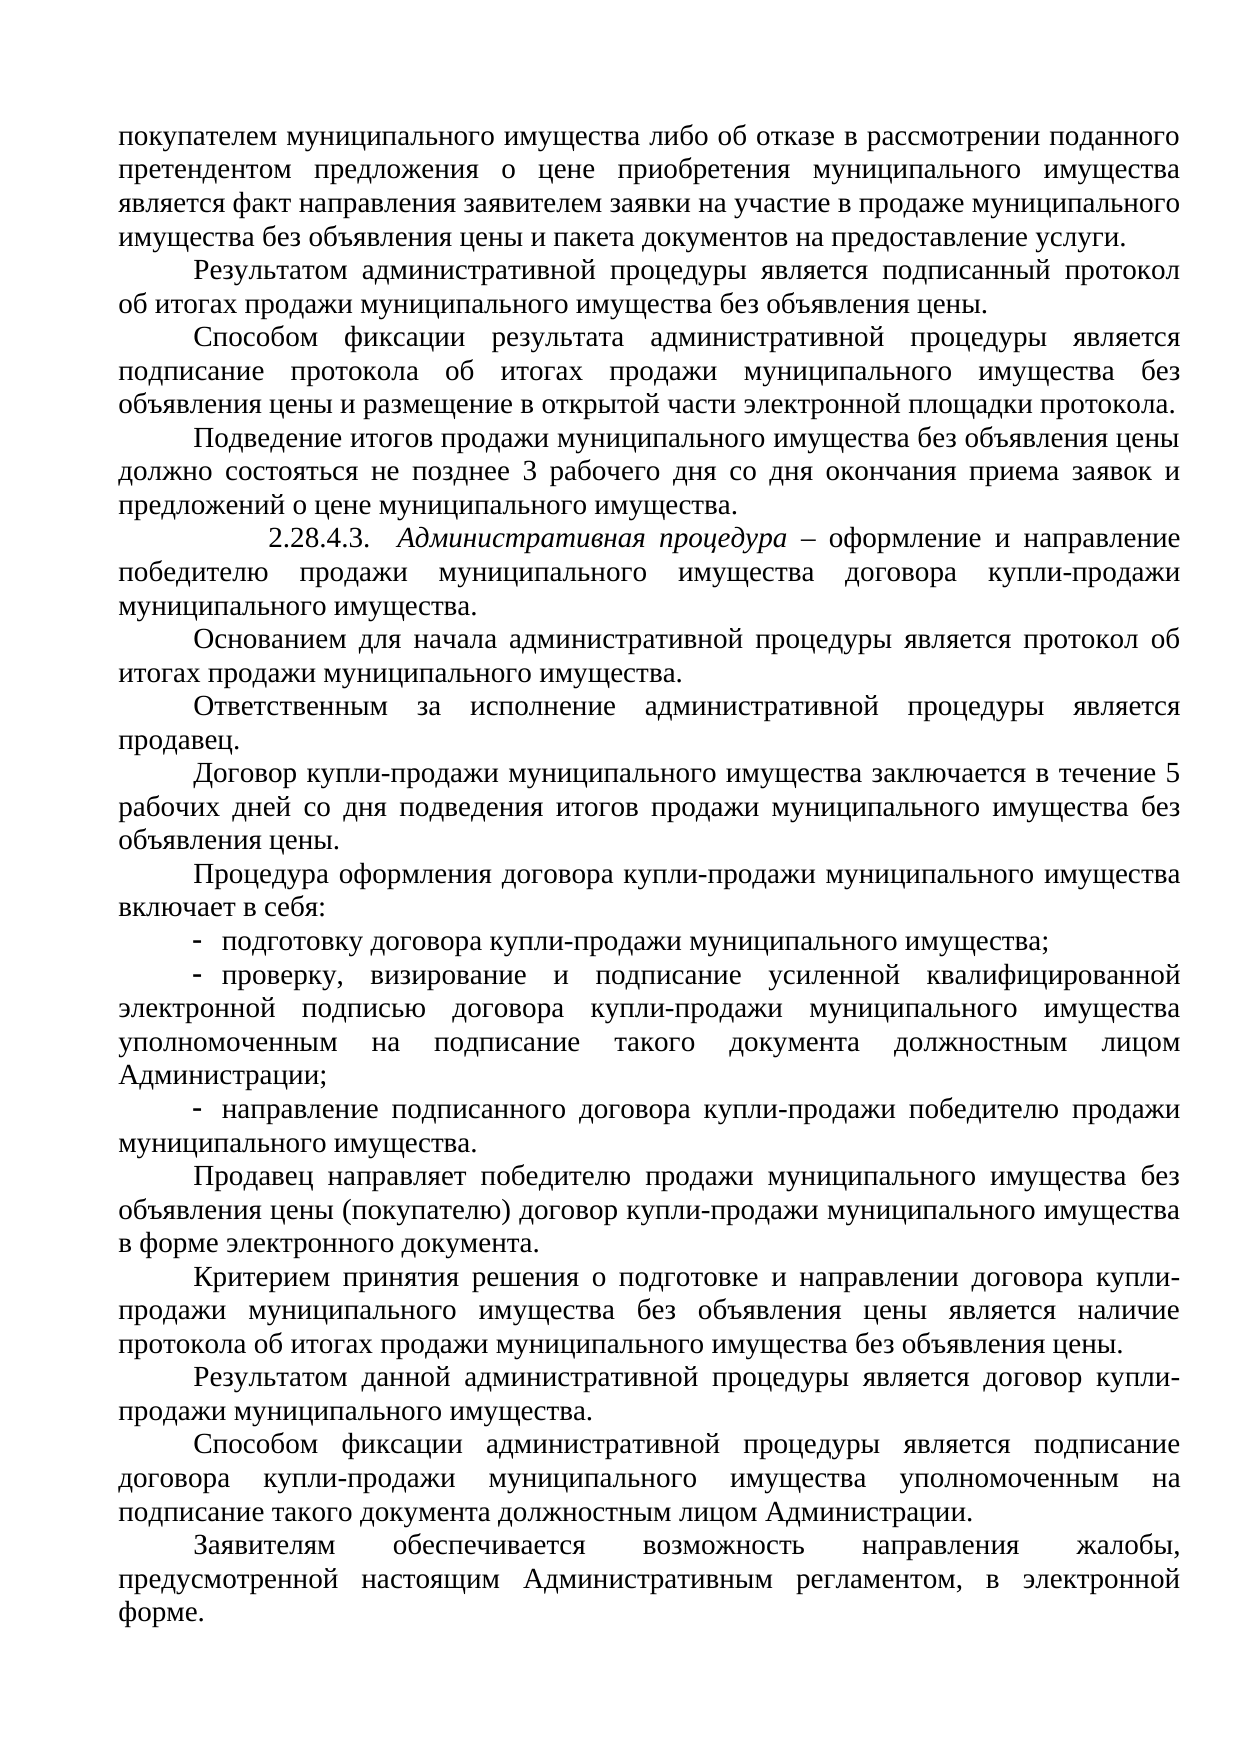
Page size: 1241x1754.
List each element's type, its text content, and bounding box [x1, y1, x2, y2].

text Способом фиксации административной процедуры является подписание договора купли-продажи муниципального имущества уполномоченным на подписание такого документа должностным лицом Администрации. [118, 1427, 1181, 1527]
text Заявителям обеспечивается возможность направления жалобы, предусмотренной настоящим Административным регламентом, в электронной форме. [118, 1527, 1181, 1628]
list подготовку договора купли-продажи муниципального имущества; [118, 923, 1181, 957]
text Результатом административной процедуры является подписанный протокол об итогах продажи муниципального имущества без объявления цены. [118, 252, 1181, 319]
text Подведение итогов продажи муниципального имущества без объявления цены должно состояться не позднее 3 рабочего дня со дня окончания приема заявок и предложений о цене муниципального имущества. [118, 420, 1181, 521]
text Продавец направляет победителю продажи муниципального имущества без объявления цены (покупателю) договор купли-продажи муниципального имущества в форме электронного документа. [118, 1158, 1181, 1259]
text Результатом данной административной процедуры является договор купли-продажи муниципального имущества. [118, 1359, 1181, 1427]
text Процедура оформления договора купли-продажи муниципального имущества включает в себя: [118, 856, 1181, 923]
text Критерием принятия решения о подготовке и направлении договора купли-продажи муниципального имущества без объявления цены является наличие протокола об итогах продажи муниципального имущества без объявления цены. [118, 1259, 1181, 1359]
text Ответственным за исполнение административной процедуры является продавец. [118, 688, 1181, 755]
list проверку, визирование и подписание усиленной квалифицированной электронной подписью договора купли-продажи муниципального имущества уполномоченным на подписание такого документа должностным лицом Администрации; [118, 957, 1181, 1091]
list направление подписанного договора купли-продажи победителю продажи муниципального имущества. [118, 1091, 1181, 1158]
text Основанием для начала административной процедуры является протокол об итогах продажи муниципального имущества. [118, 621, 1181, 688]
text Способом фиксации результата административной процедуры является подписание протокола об итогах продажи муниципального имущества без объявления цены и размещение в открытой части электронной площадки протокола. [118, 319, 1181, 420]
text 2.28.4.3. Административная процедура – оформление и направление победителю продажи муниципального имущества договора купли-продажи муниципального имущества. [118, 521, 1181, 621]
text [118, 118, 1181, 252]
text Договор купли-продажи муниципального имущества заключается в течение 5 рабочих дней со дня подведения итогов продажи муниципального имущества без объявления цены. [118, 755, 1181, 856]
